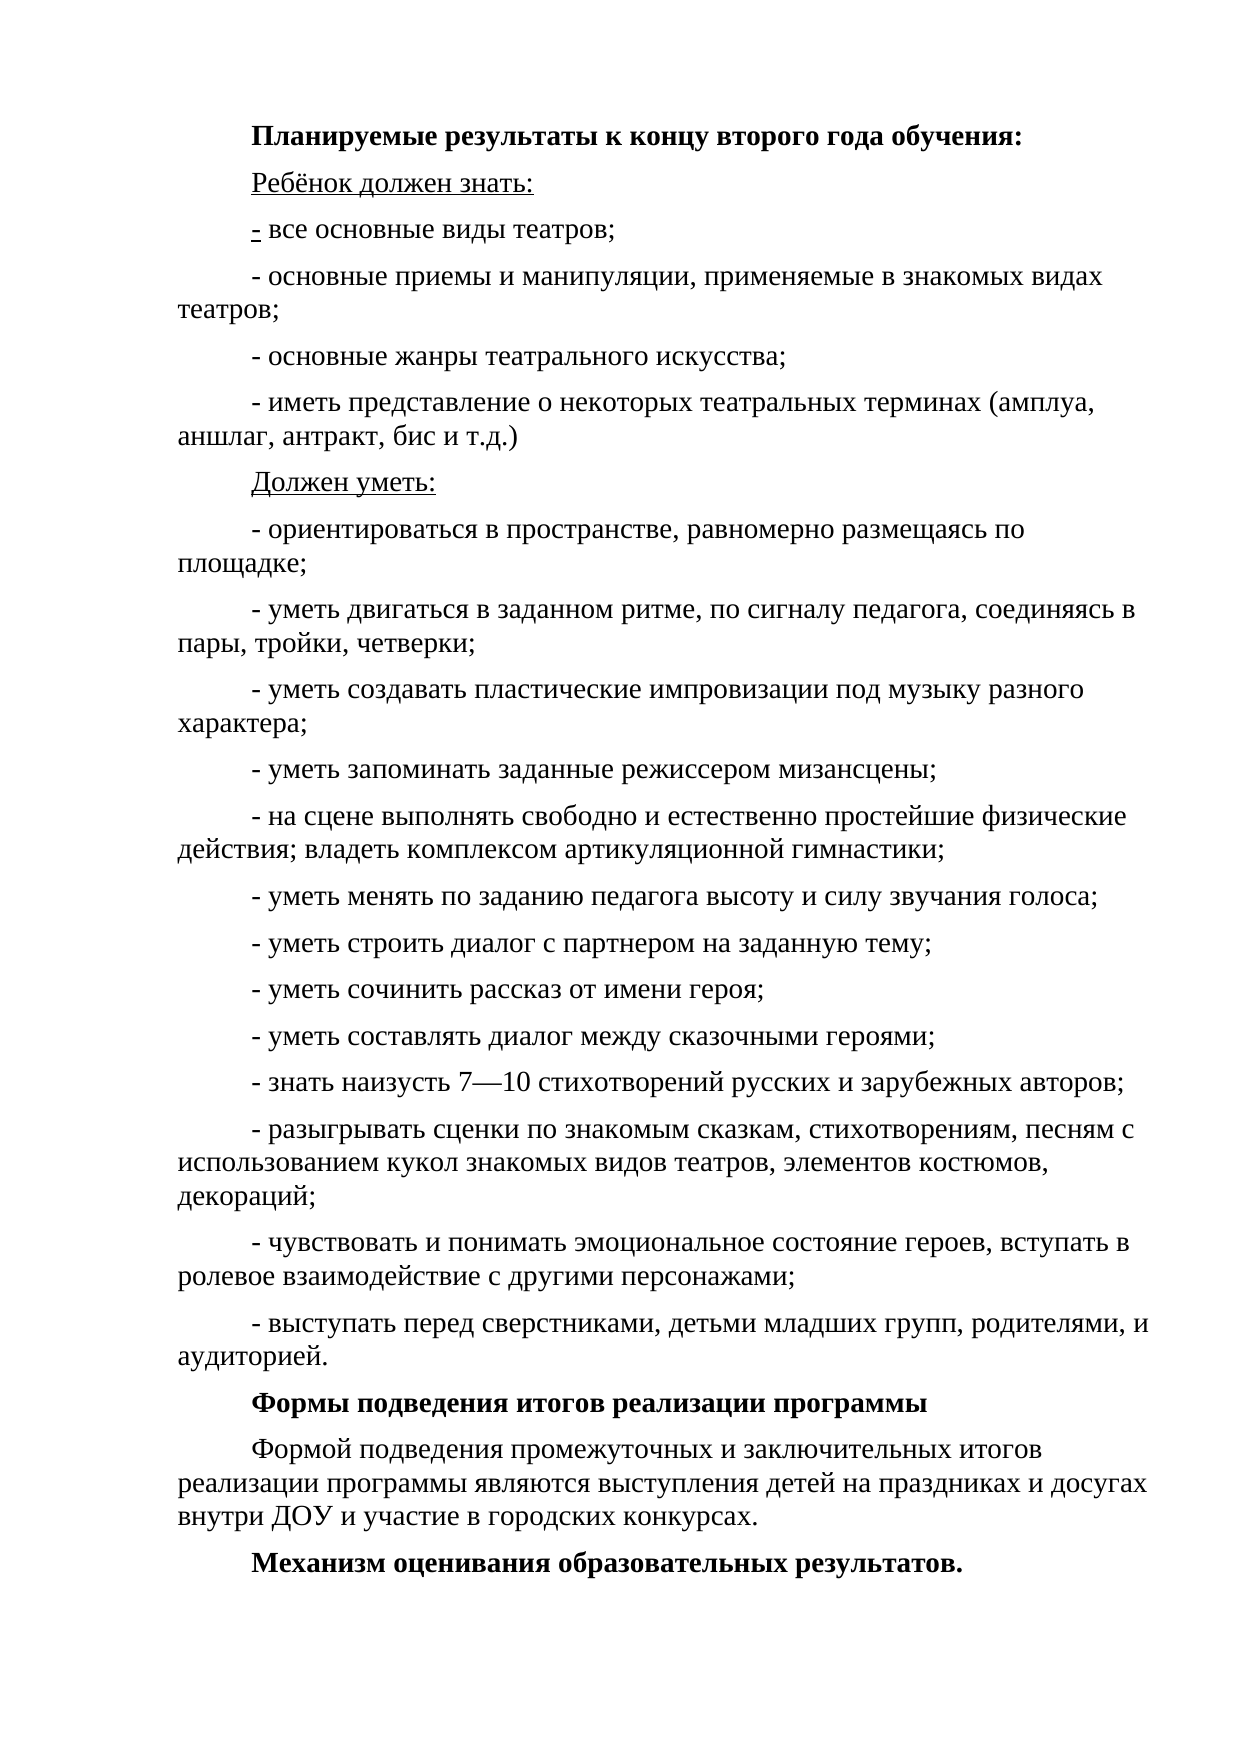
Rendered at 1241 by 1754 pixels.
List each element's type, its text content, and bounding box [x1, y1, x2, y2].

text Формой подведения промежуточных и заключительных итогов реализации программы являются выступления детей на праздниках и досугах внутри ДОУ и участие в городских конкурсах. [177, 1431, 1152, 1532]
text - на сцене выполнять свободно и естественно простейшие физические действия; владеть комплексом артикуляционной гимнастики; [177, 798, 1152, 865]
text Должен уметь: [177, 464, 1152, 498]
text - уметь менять по заданию педагога высоту и силу звучания голоса; [177, 878, 1152, 912]
text - знать наизусть 7—10 стихотворений русских и зарубежных авторов; [177, 1064, 1152, 1098]
text - чувствовать и понимать эмоциональное состояние героев, вступать в ролевое взаимодействие с другими персонажами; [177, 1224, 1152, 1292]
text - уметь запоминать заданные режиссером мизансцены; [177, 751, 1152, 785]
text - уметь строить диалог с партнером на заданную тему; [177, 925, 1152, 958]
text Ребёнок должен знать: [177, 165, 1152, 198]
text Формы подведения итогов реализации программы [177, 1385, 1152, 1418]
text Механизм оценивания образовательных результатов. [177, 1545, 1152, 1578]
text - выступать перед сверстниками, детьми младших групп, родителями, и аудиторией. [177, 1305, 1152, 1372]
text - уметь составлять диалог между сказочными героями; [177, 1018, 1152, 1051]
text - уметь сочинить рассказ от имени героя; [177, 971, 1152, 1005]
text - основные приемы и манипуляции, применяемые в знакомых видах театров; [177, 258, 1152, 325]
text - уметь создавать пластические импровизации под музыку разного характера; [177, 671, 1152, 738]
text - ориентироваться в пространстве, равномерно размещаясь по площадке; [177, 511, 1152, 578]
text - иметь представление о некоторых театральных терминах (амплуа, аншлаг, антракт, бис и т.д.) [177, 384, 1152, 452]
text Планируемые результаты к концу второго года обучения: [177, 118, 1152, 152]
text - разыгрывать сценки по знакомым сказкам, стихотворениям, песням с использованием кукол знакомых видов театров, элементов костюмов, декораций; [177, 1111, 1152, 1212]
text - основные жанры театрального искусства; [177, 338, 1152, 371]
text - уметь двигаться в заданном ритме, по сигналу педагога, соединяясь в пары, тройки, четверки; [177, 591, 1152, 658]
text - все основные виды театров; [177, 211, 1152, 245]
